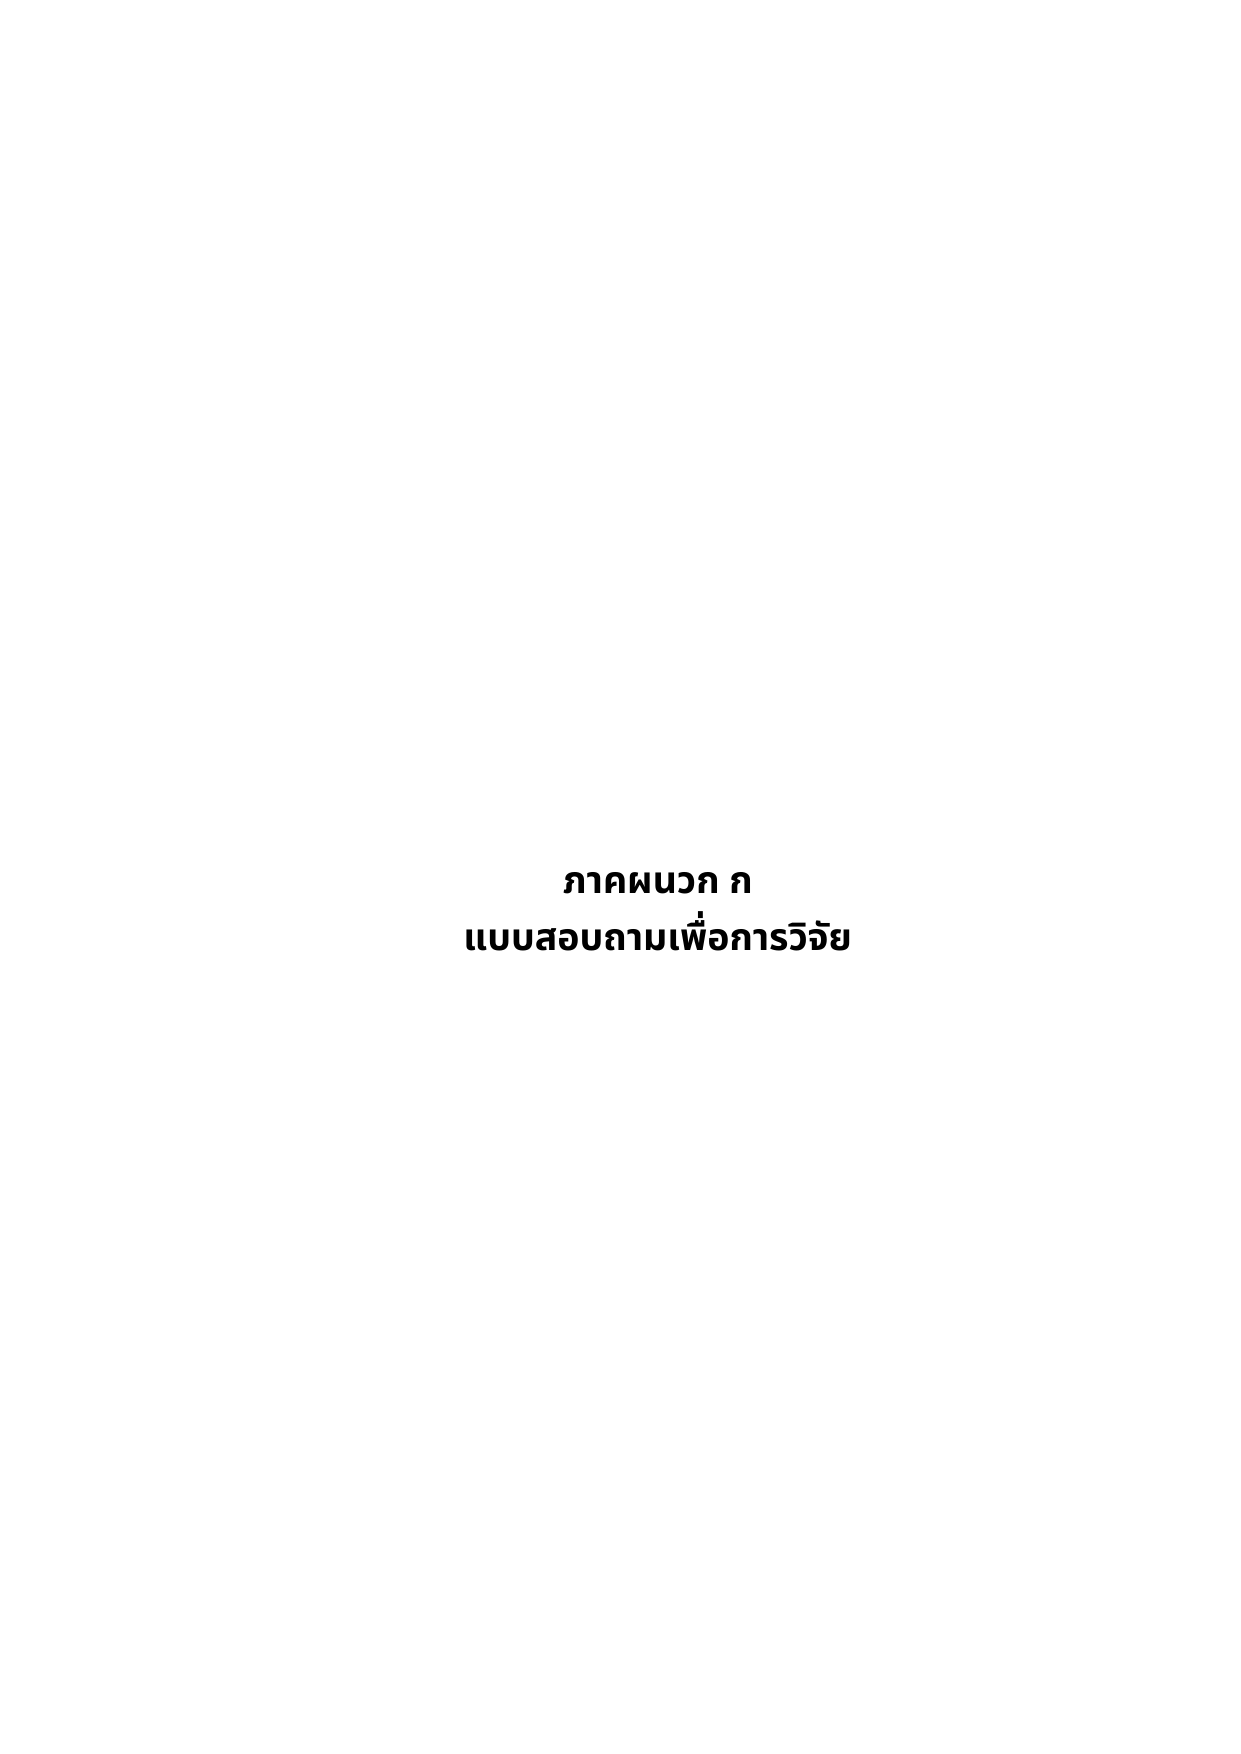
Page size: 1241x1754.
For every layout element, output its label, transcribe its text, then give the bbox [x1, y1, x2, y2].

text แบบสอบถามเพื่อการวิจัย [225, 910, 1090, 967]
text ภาคผนวก ก [225, 854, 1090, 910]
